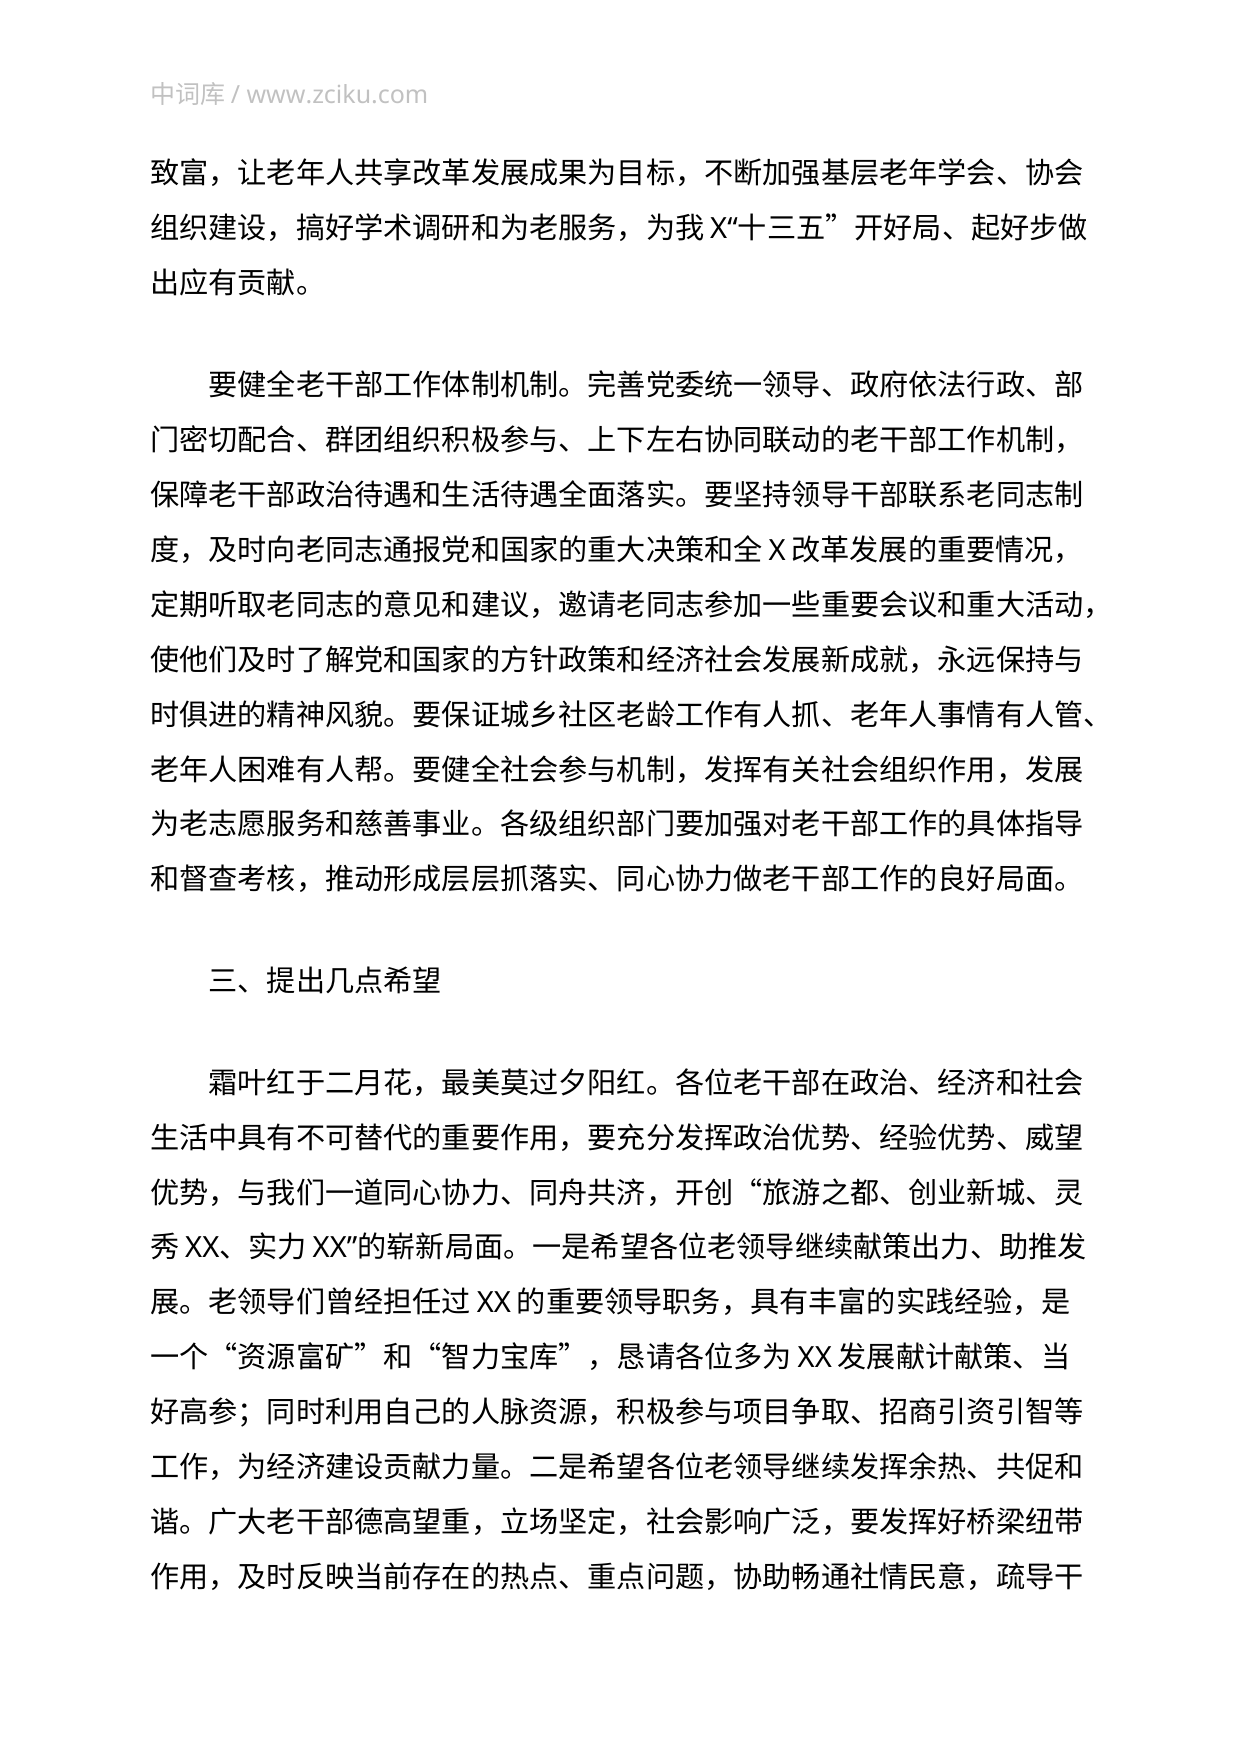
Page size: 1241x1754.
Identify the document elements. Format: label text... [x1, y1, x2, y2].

text 三、提出几点希望 [150, 958, 1090, 1000]
text 要健全老干部工作体制机制。完善党委统一领导、政府依法行政、部门密切配合、群团组织积极参与、上下左右协同联动的老干部工作机制，保障老干部政治待遇和生活待遇全面落实。要坚持领导干部联系老同志制度，及时向老同志通报党和国家的重大决策和全X改革发展的重要情况，定期听取老同志的意见和建议，邀请老同志参加一些重要会议和重大活动，使他们及时了解党和国家的方针政策和经济社会发展新成就，永远保持与时俱进的精神风貌。要保证城乡社区老龄工作有人抓、老年人事情有人管、老年人困难有人帮。要健全社会参与机制，发挥有关社会组织作用，发展为老志愿服务和慈善事业。各级组织部门要加强对老干部工作的具体指导和督查考核，推动形成层层抓落实、同心协力做老干部工作的良好局面。 [150, 362, 1090, 898]
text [150, 1059, 1090, 1596]
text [150, 150, 1090, 302]
